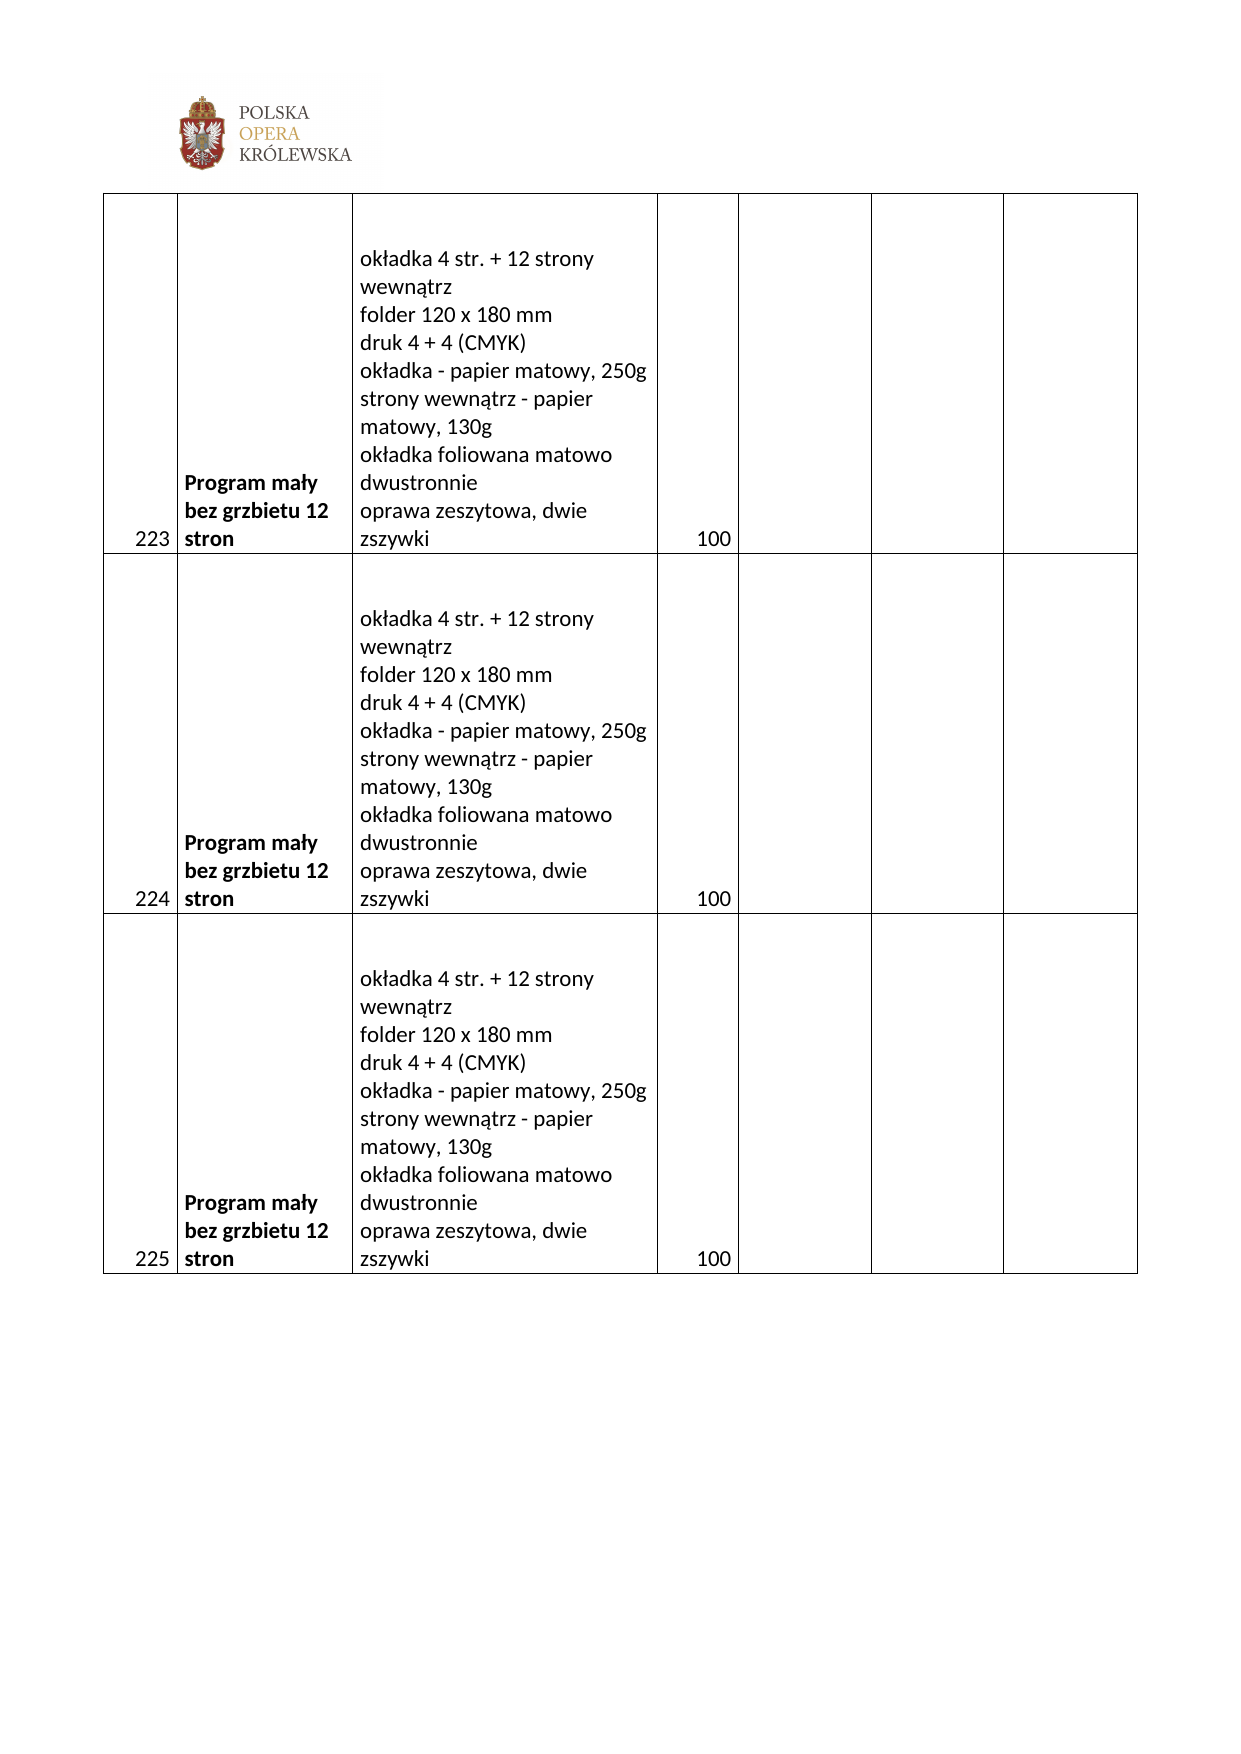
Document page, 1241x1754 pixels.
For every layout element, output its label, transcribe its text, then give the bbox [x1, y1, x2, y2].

table_cell 100 [658, 554, 738, 912]
table_cell [1004, 194, 1137, 552]
table_cell [872, 554, 1003, 912]
table_cell 225 [104, 914, 177, 1272]
table_cell [739, 554, 871, 912]
table_cell 100 [658, 914, 738, 1272]
table_cell [739, 194, 871, 552]
table_cell 224 [104, 554, 177, 912]
table_cell [739, 914, 871, 1272]
table_cell Program mały bez grzbietu 12 stron [178, 914, 352, 1272]
table_cell 223 [104, 194, 177, 552]
table_cell [872, 914, 1003, 1272]
table_cell [1004, 554, 1137, 912]
table_cell [1004, 914, 1137, 1272]
table_cell Program mały bez grzbietu 12 stron [178, 554, 352, 912]
table_cell Program mały bez grzbietu 12 stron [178, 194, 352, 552]
table_cell [872, 194, 1003, 552]
table_cell 100 [658, 194, 738, 552]
picture [147, 73, 384, 193]
